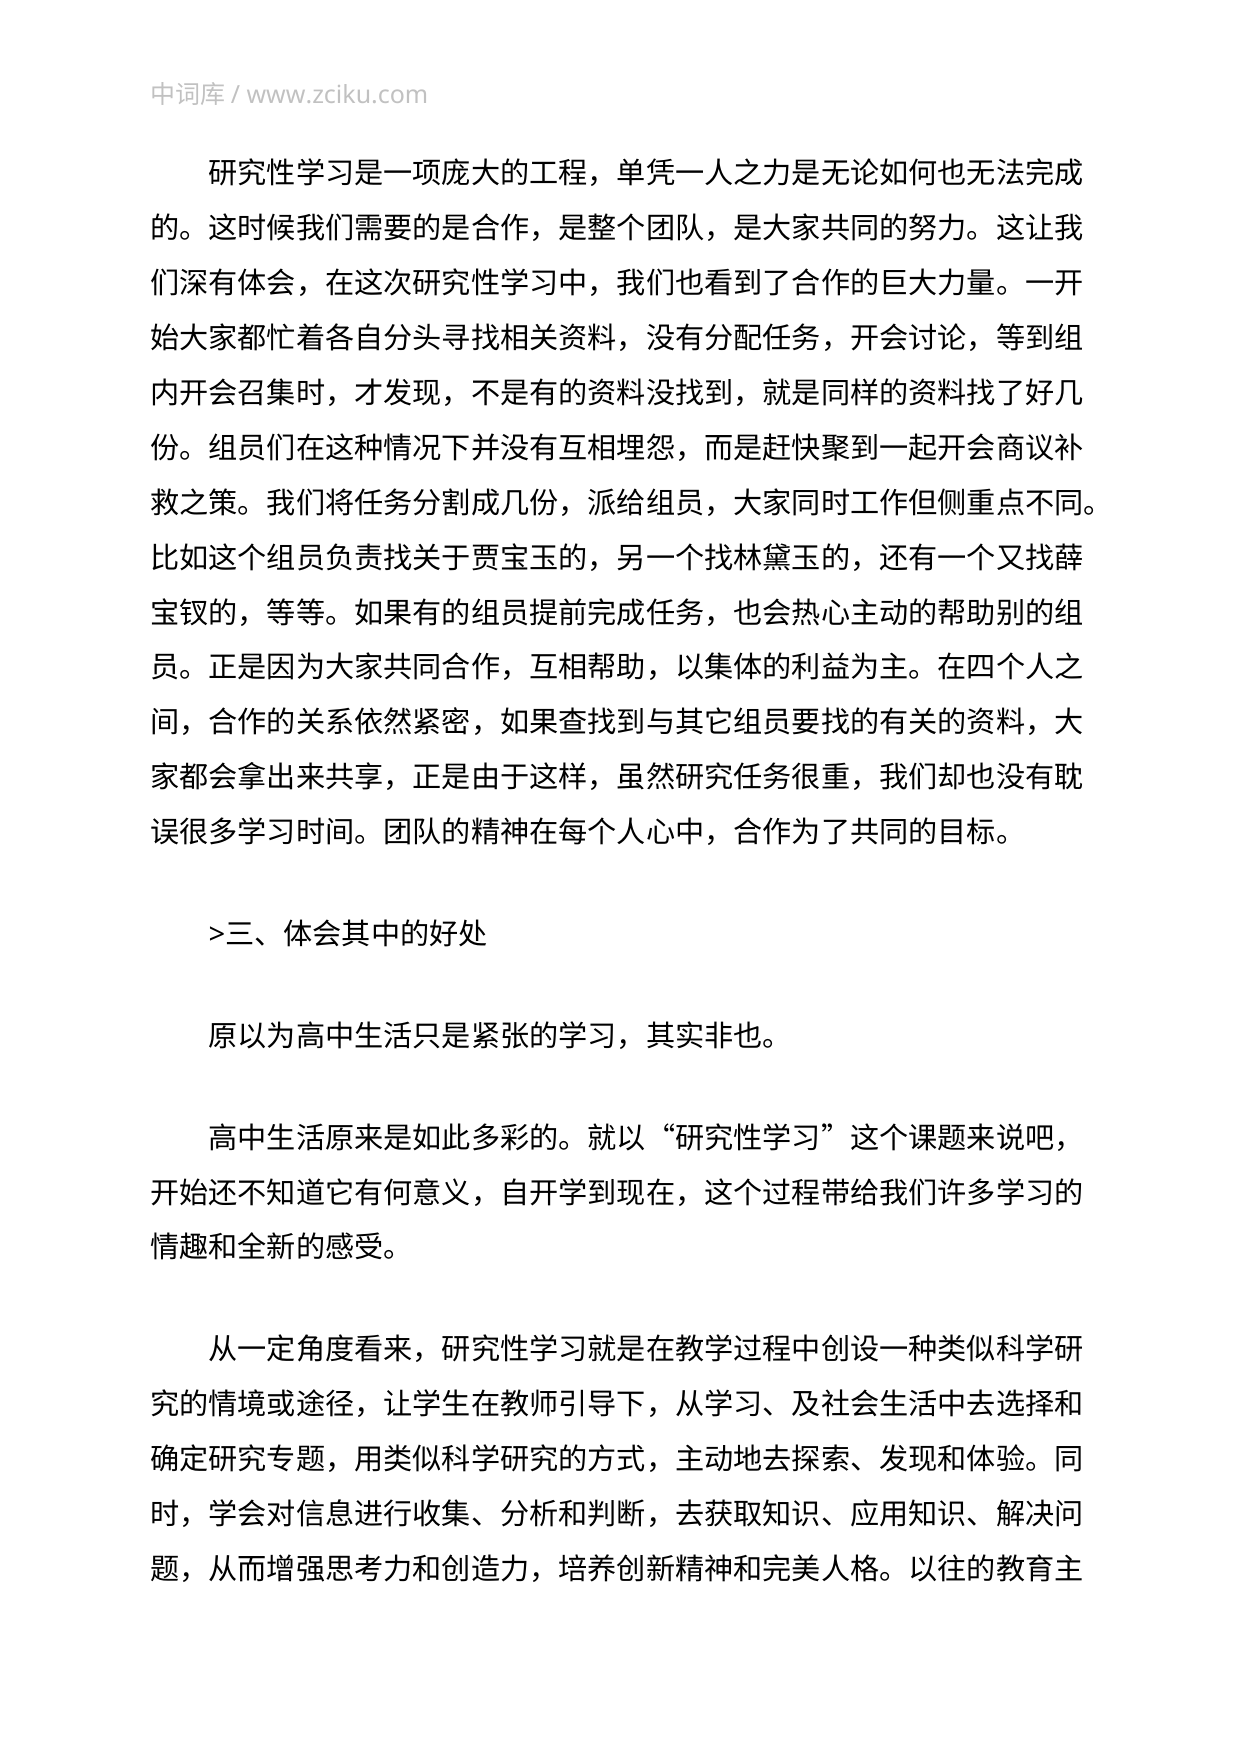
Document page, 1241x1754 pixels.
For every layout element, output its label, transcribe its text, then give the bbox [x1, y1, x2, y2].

text 高中生活原来是如此多彩的。就以“研究性学习”这个课题来说吧，开始还不知道它有何意义，自开学到现在，这个过程带给我们许多学习的情趣和全新的感受。 [150, 1114, 1090, 1266]
text 研究性学习是一项庞大的工程，单凭一人之力是无论如何也无法完成的。这时候我们需要的是合作，是整个团队，是大家共同的努力。这让我们深有体会，在这次研究性学习中，我们也看到了合作的巨大力量。一开始大家都忙着各自分头寻找相关资料，没有分配任务，开会讨论，等到组内开会召集时，才发现，不是有的资料没找到，就是同样的资料找了好几份。组员们在这种情况下并没有互相埋怨，而是赶快聚到一起开会商议补救之策。我们将任务分割成几份，派给组员，大家同时工作但侧重点不同。比如这个组员负责找关于贾宝玉的，另一个找林黛玉的，还有一个又找薛宝钗的，等等。如果有的组员提前完成任务，也会热心主动的帮助别的组员。正是因为大家共同合作，互相帮助，以集体的利益为主。在四个人之间，合作的关系依然紧密，如果查找到与其它组员要找的有关的资料，大家都会拿出来共享，正是由于这样，虽然研究任务很重，我们却也没有耽误很多学习时间。团队的精神在每个人心中，合作为了共同的目标。 [150, 150, 1090, 851]
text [150, 1326, 1090, 1588]
text >三、体会其中的好处 [150, 911, 1090, 953]
text 原以为高中生活只是紧张的学习，其实非也。 [150, 1012, 1090, 1055]
